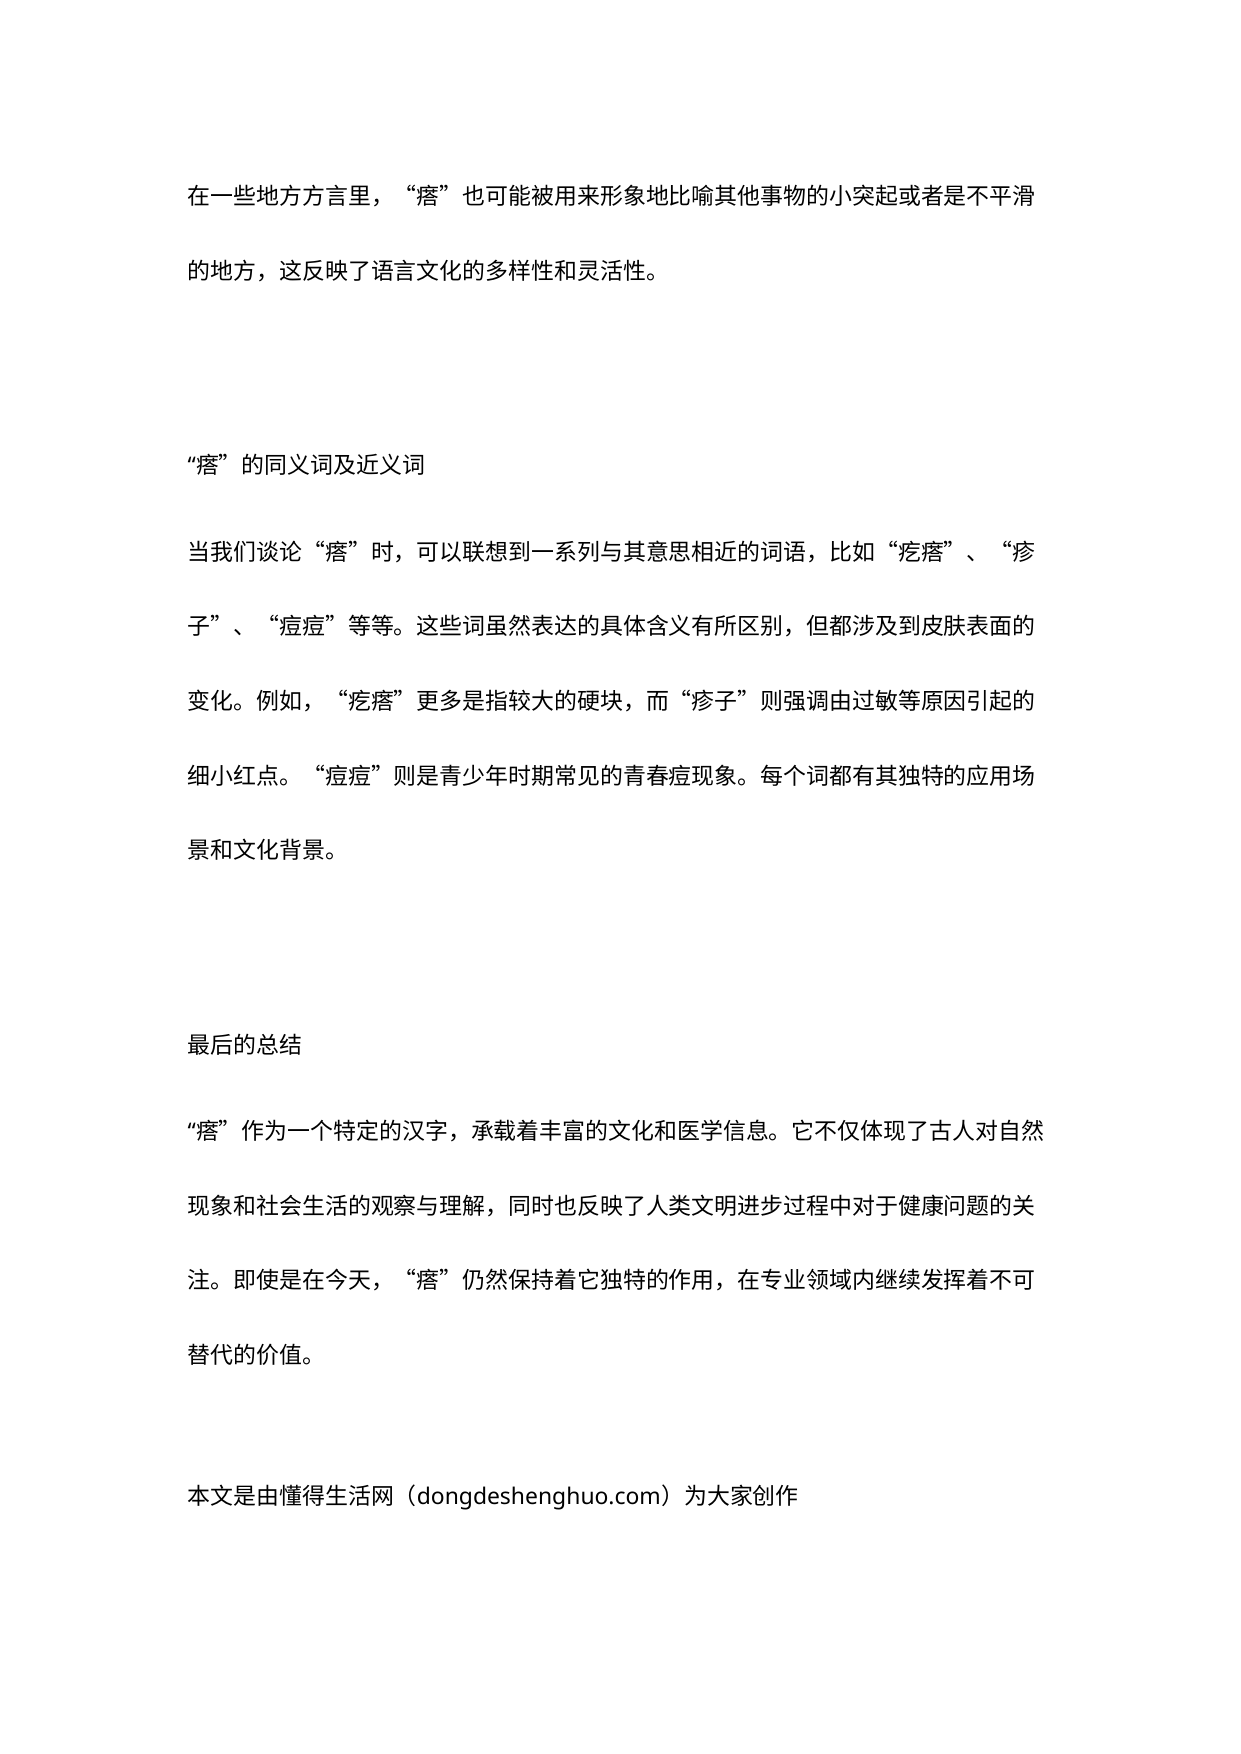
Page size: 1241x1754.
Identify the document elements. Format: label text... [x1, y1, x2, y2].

text “瘩”作为一个特定的汉字，承载着丰富的文化和医学信息。它不仅体现了古人对自然现象和社会生活的观察与理解，同时也反映了人类文明进步过程中对于健康问题的关注。即使是在今天，“瘩”仍然保持着它独特的作用，在专业领域内继续发挥着不可替代的价值。 [187, 1097, 1053, 1386]
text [187, 162, 1053, 302]
text 本文是由懂得生活网（dongdeshenghuo.com）为大家创作 [187, 1462, 1053, 1527]
text 最后的总结 [187, 1011, 1053, 1076]
text 当我们谈论“瘩”时，可以联想到一系列与其意思相近的词语，比如“疙瘩”、“疹子”、“痘痘”等等。这些词虽然表达的具体含义有所区别，但都涉及到皮肤表面的变化。例如，“疙瘩”更多是指较大的硬块，而“疹子”则强调由过敏等原因引起的细小红点。“痘痘”则是青少年时期常见的青春痘现象。每个词都有其独特的应用场景和文化背景。 [187, 518, 1053, 881]
text “瘩”的同义词及近义词 [187, 431, 1053, 496]
